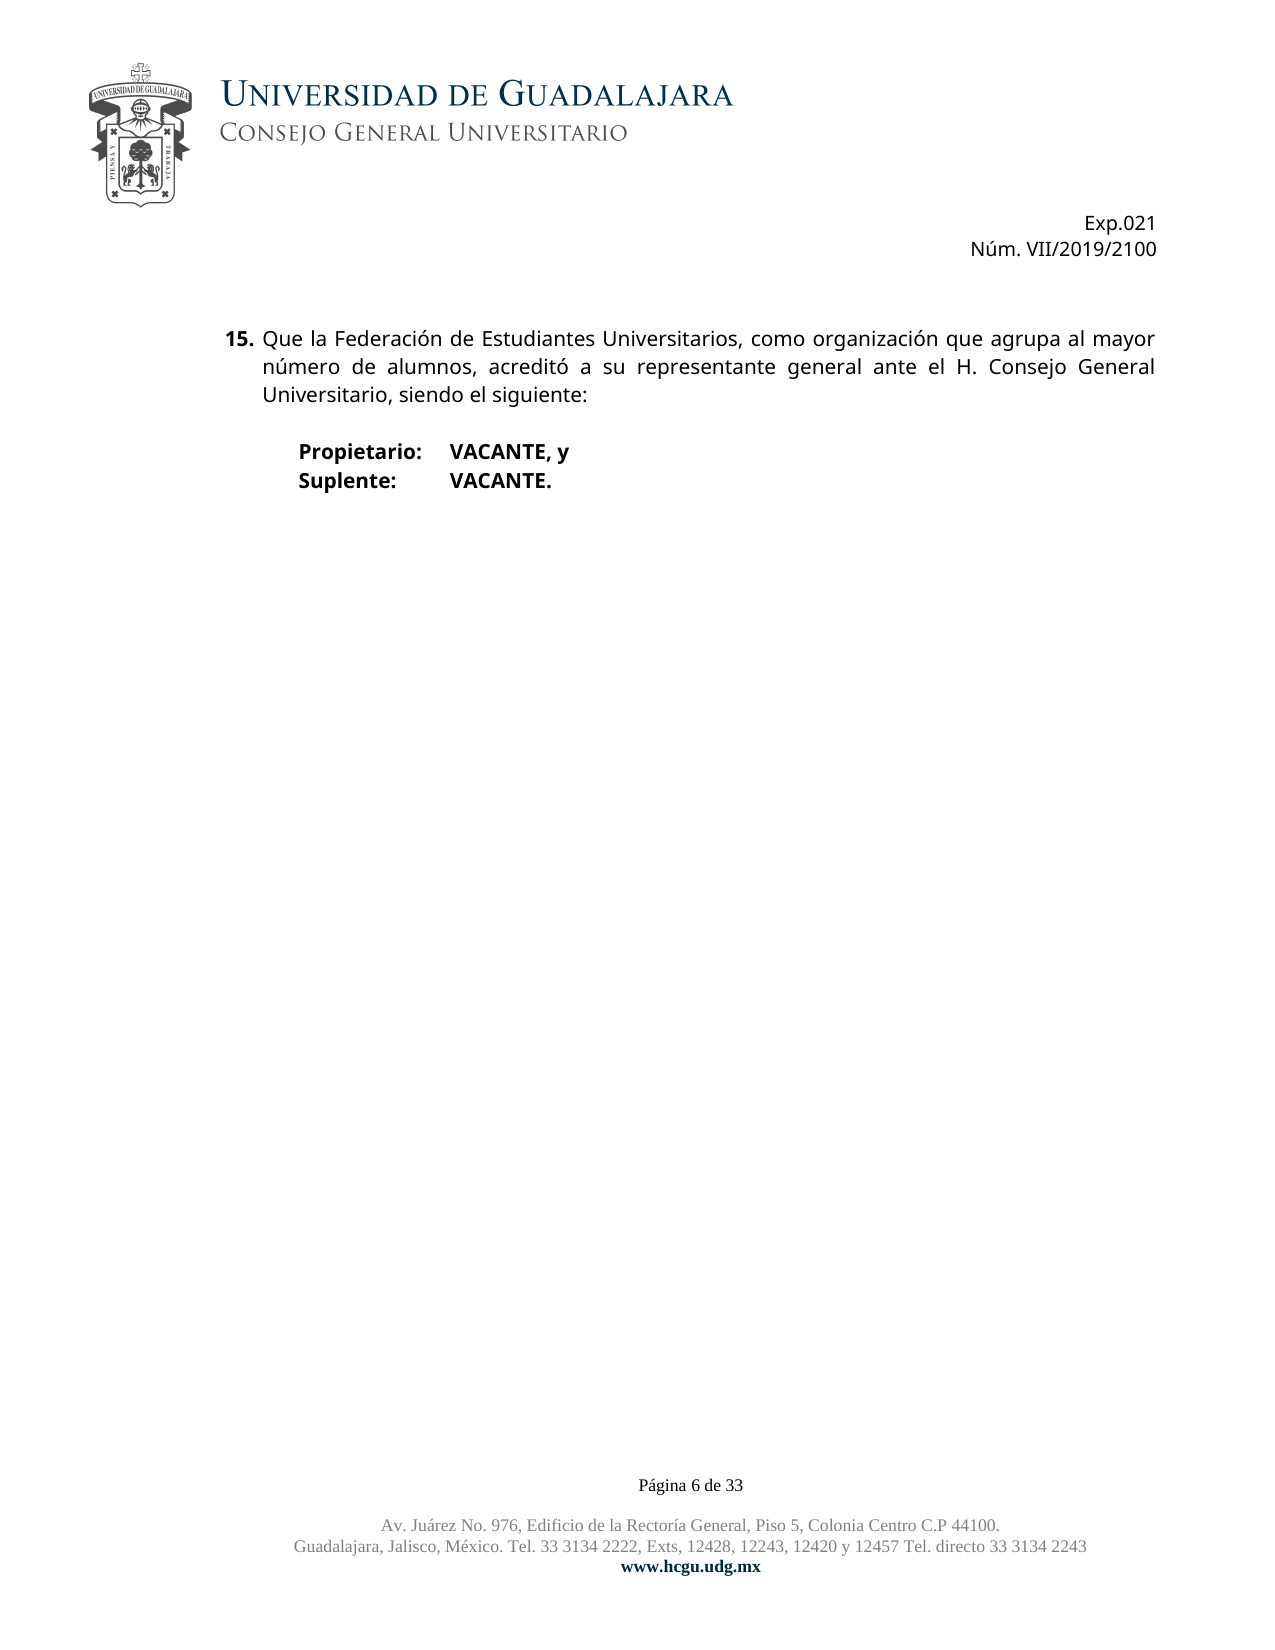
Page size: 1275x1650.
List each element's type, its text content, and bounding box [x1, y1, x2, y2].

picture [1126, 217, 1132, 227]
list Que la Federación de Estudiantes Universitarios, como organización que agrupa al mayor número de alumnos, acreditó a su representante general ante el H. Consejo General Universitario, siendo el siguiente: [224, 324, 1157, 409]
picture [0, 4, 1272, 227]
text Propietario: VACANTE, y [298, 437, 1157, 466]
text Suplente: VACANTE. [224, 466, 1157, 494]
